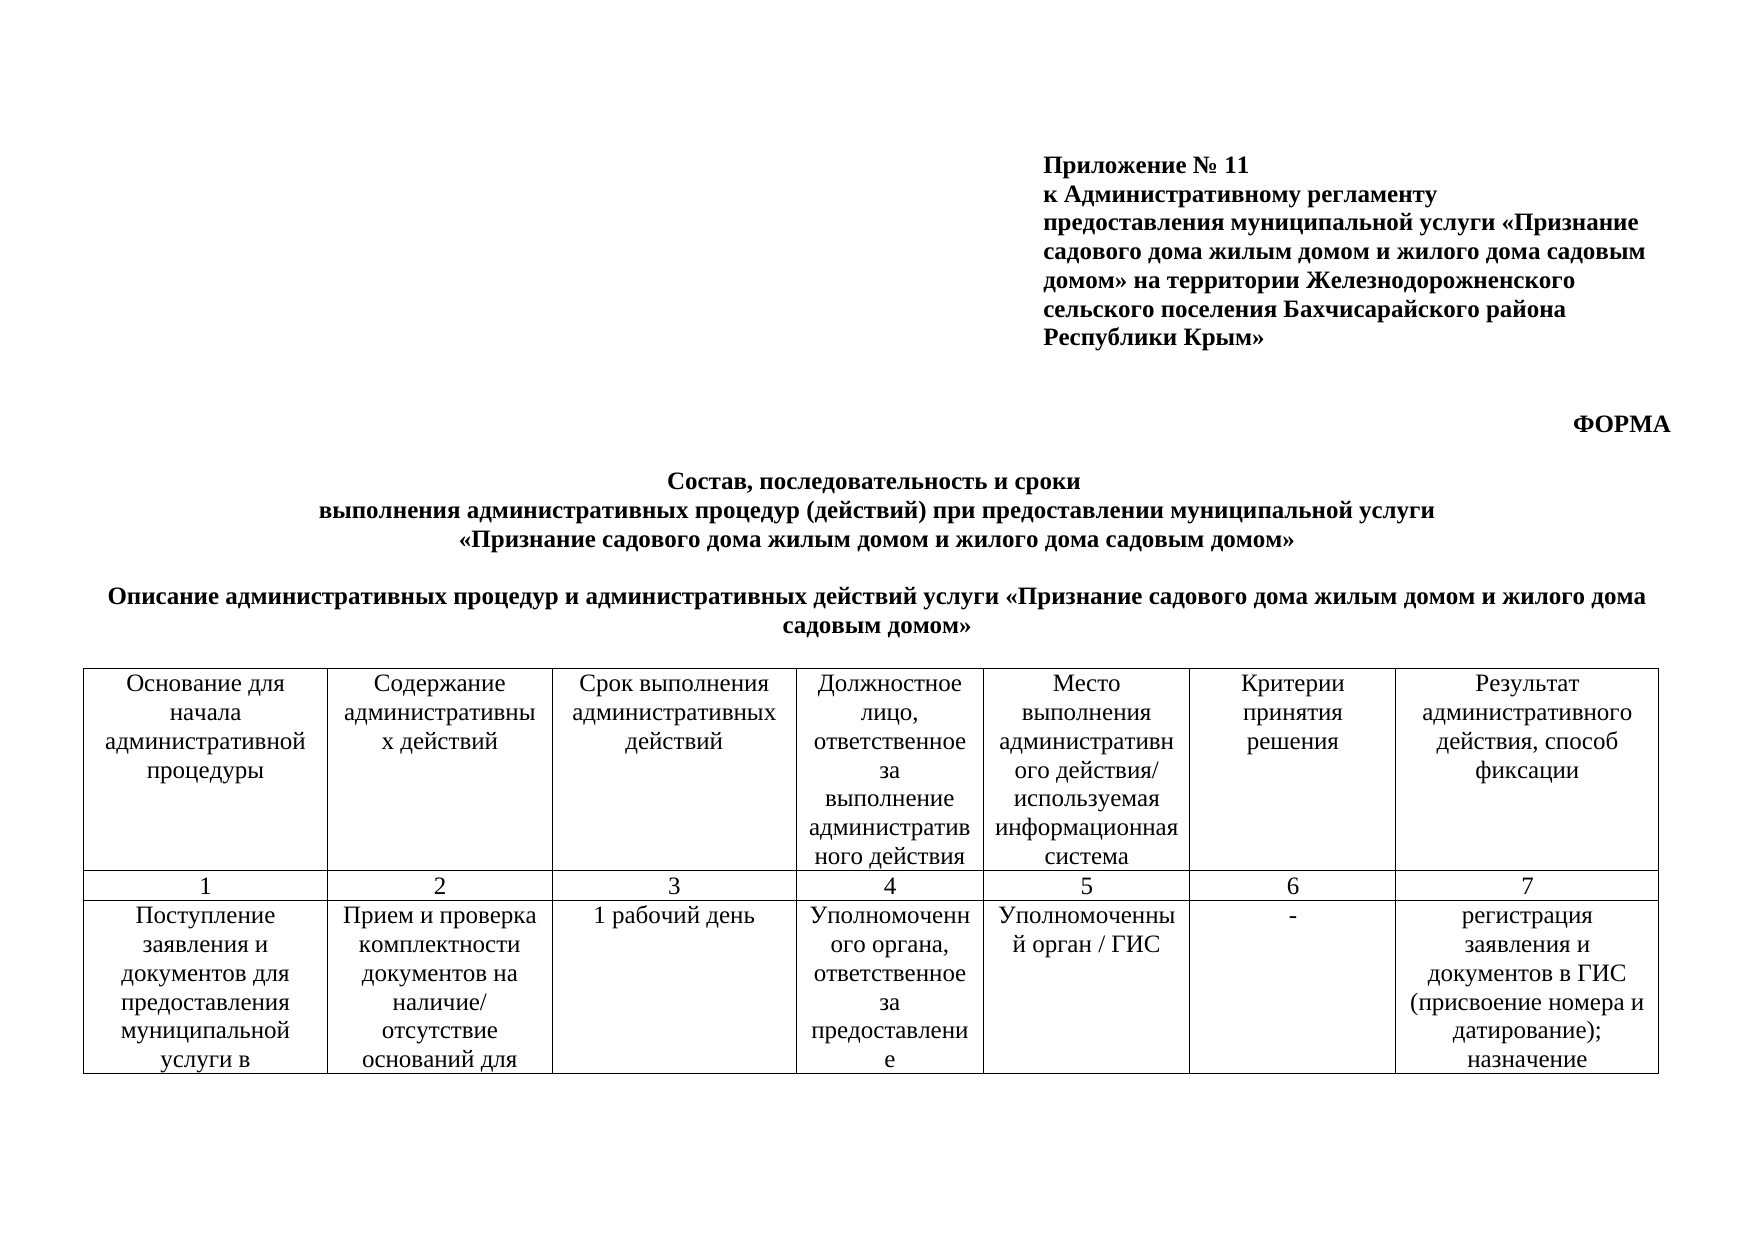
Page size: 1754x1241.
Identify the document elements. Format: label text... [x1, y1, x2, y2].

table_cell 2 [328, 871, 552, 899]
table_header Основание для начала административной процедуры [84, 669, 327, 870]
table_cell 6 [1190, 871, 1395, 899]
table_header Должностное лицо, ответственное за выполнение административного действия [797, 669, 983, 870]
table_cell - [1190, 901, 1395, 1073]
text Приложение № 11 к Административному регламенту предоставления муниципальной услуги «Признание садового дома жилым домом и жилого дома садовым домом» на территории Железнодорожненского сельского поселения Бахчисарайского района Республики Крым» [1043, 150, 1671, 351]
table_header Критерии принятия решения [1190, 669, 1395, 870]
table_cell 1 рабочий день [553, 901, 796, 1073]
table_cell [797, 901, 983, 1073]
subtitle Описание административных процедур и административных действий услуги «Признание садового дома жилым домом и жилого дома садовым домом» [83, 581, 1671, 639]
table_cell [328, 901, 552, 1073]
table_header Срок выполнения административных действий [553, 669, 796, 870]
table_cell 1 [84, 871, 327, 899]
table_cell 7 [1396, 871, 1658, 899]
table_cell 4 [797, 871, 983, 899]
table_header Место выполнения административного действия/ используемая информационная система [984, 669, 1189, 870]
table_cell 3 [553, 871, 796, 899]
subtitle Состав, последовательность и сроки выполнения административных процедур (действий) при предоставлении муниципальной услуги «Признание садового дома жилым домом и жилого дома садовым домом» [83, 466, 1671, 552]
table_cell 5 [984, 871, 1189, 899]
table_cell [84, 901, 327, 1073]
text ФОРМА [83, 409, 1671, 437]
table_header Результат административного действия, способ фиксации [1396, 669, 1658, 870]
table_header Содержание административных действий [328, 669, 552, 870]
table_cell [1396, 901, 1658, 1073]
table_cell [984, 901, 1189, 1073]
